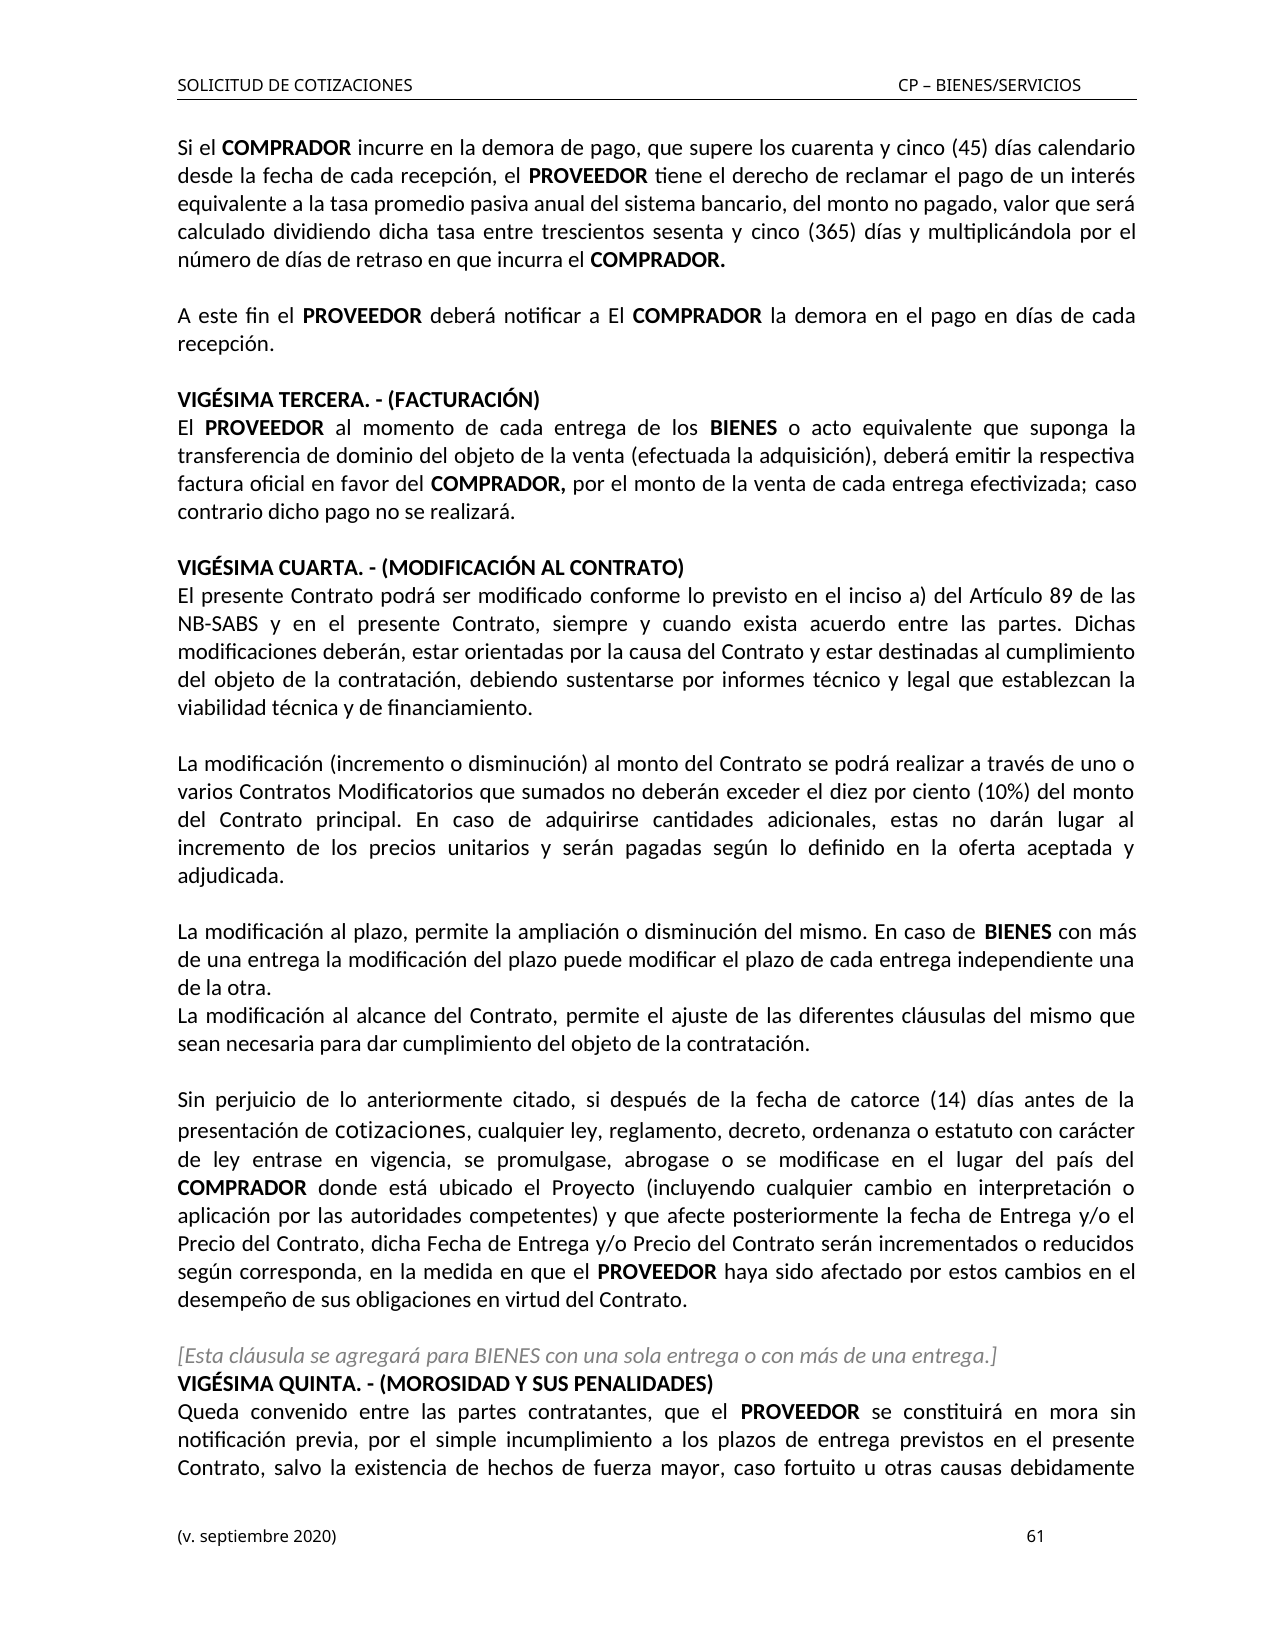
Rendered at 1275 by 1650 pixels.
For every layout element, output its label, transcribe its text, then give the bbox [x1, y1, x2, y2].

text La modificación al plazo, permite la ampliación o disminución del mismo. En caso de BIENES con más de una entrega la modificación del plazo puede modificar el plazo de cada entrega independiente una de la otra. [177, 917, 1137, 1002]
text [Esta cláusula se agregará para BIENES con una sola entrega o con más de una entrega.] [177, 1341, 1137, 1369]
text VIGÉSIMA CUARTA. - (MODIFICACIÓN AL CONTRATO) [177, 553, 1137, 581]
text La modificación (incremento o disminución) al monto del Contrato se podrá realizar a través de uno o varios Contratos Modificatorios que sumados no deberán exceder el diez por ciento (10%) del monto del Contrato principal. En caso de adquirirse cantidades adicionales, estas no darán lugar al incremento de los precios unitarios y serán pagadas según lo definido en la oferta aceptada y adjudicada. [177, 749, 1137, 889]
text La modificación al alcance del Contrato, permite el ajuste de las diferentes cláusulas del mismo que sean necesaria para dar cumplimiento del objeto de la contratación. [177, 1002, 1137, 1058]
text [177, 1397, 1137, 1481]
text Si el COMPRADOR incurre en la demora de pago, que supere los cuarenta y cinco (45) días calendario desde la fecha de cada recepción, el PROVEEDOR tiene el derecho de reclamar el pago de un interés equivalente a la tasa promedio pasiva anual del sistema bancario, del monto no pagado, valor que será calculado dividiendo dicha tasa entre trescientos sesenta y cinco (365) días y multiplicándola por el número de días de retraso en que incurra el COMPRADOR. [177, 133, 1137, 273]
text El PROVEEDOR al momento de cada entrega de los BIENES o acto equivalente que suponga la transferencia de dominio del objeto de la venta (efectuada la adquisición), deberá emitir la respectiva factura oficial en favor del COMPRADOR, por el monto de la venta de cada entrega efectivizada; caso contrario dicho pago no se realizará. [177, 413, 1137, 525]
text A este fin el PROVEEDOR deberá notificar a El COMPRADOR la demora en el pago en días de cada recepción. [177, 301, 1137, 357]
text Sin perjuicio de lo anteriormente citado, si después de la fecha de catorce (14) días antes de la presentación de cotizaciones, cualquier ley, reglamento, decreto, ordenanza o estatuto con carácter de ley entrase en vigencia, se promulgase, abrogase o se modificase en el lugar del país del COMPRADOR donde está ubicado el Proyecto (incluyendo cualquier cambio en interpretación o aplicación por las autoridades competentes) y que afecte posteriormente la fecha de Entrega y/o el Precio del Contrato, dicha Fecha de Entrega y/o Precio del Contrato serán incrementados o reducidos según corresponda, en la medida en que el PROVEEDOR haya sido afectado por estos cambios en el desempeño de sus obligaciones en virtud del Contrato. [177, 1086, 1137, 1313]
text VIGÉSIMA TERCERA. - (FACTURACIÓN) [177, 385, 1137, 413]
text VIGÉSIMA QUINTA. - (MOROSIDAD Y SUS PENALIDADES) [177, 1369, 1137, 1397]
text El presente Contrato podrá ser modificado conforme lo previsto en el inciso a) del Artículo 89 de las NB-SABS y en el presente Contrato, siempre y cuando exista acuerdo entre las partes. Dichas modificaciones deberán, estar orientadas por la causa del Contrato y estar destinadas al cumplimiento del objeto de la contratación, debiendo sustentarse por informes técnico y legal que establezcan la viabilidad técnica y de financiamiento. [177, 581, 1137, 721]
